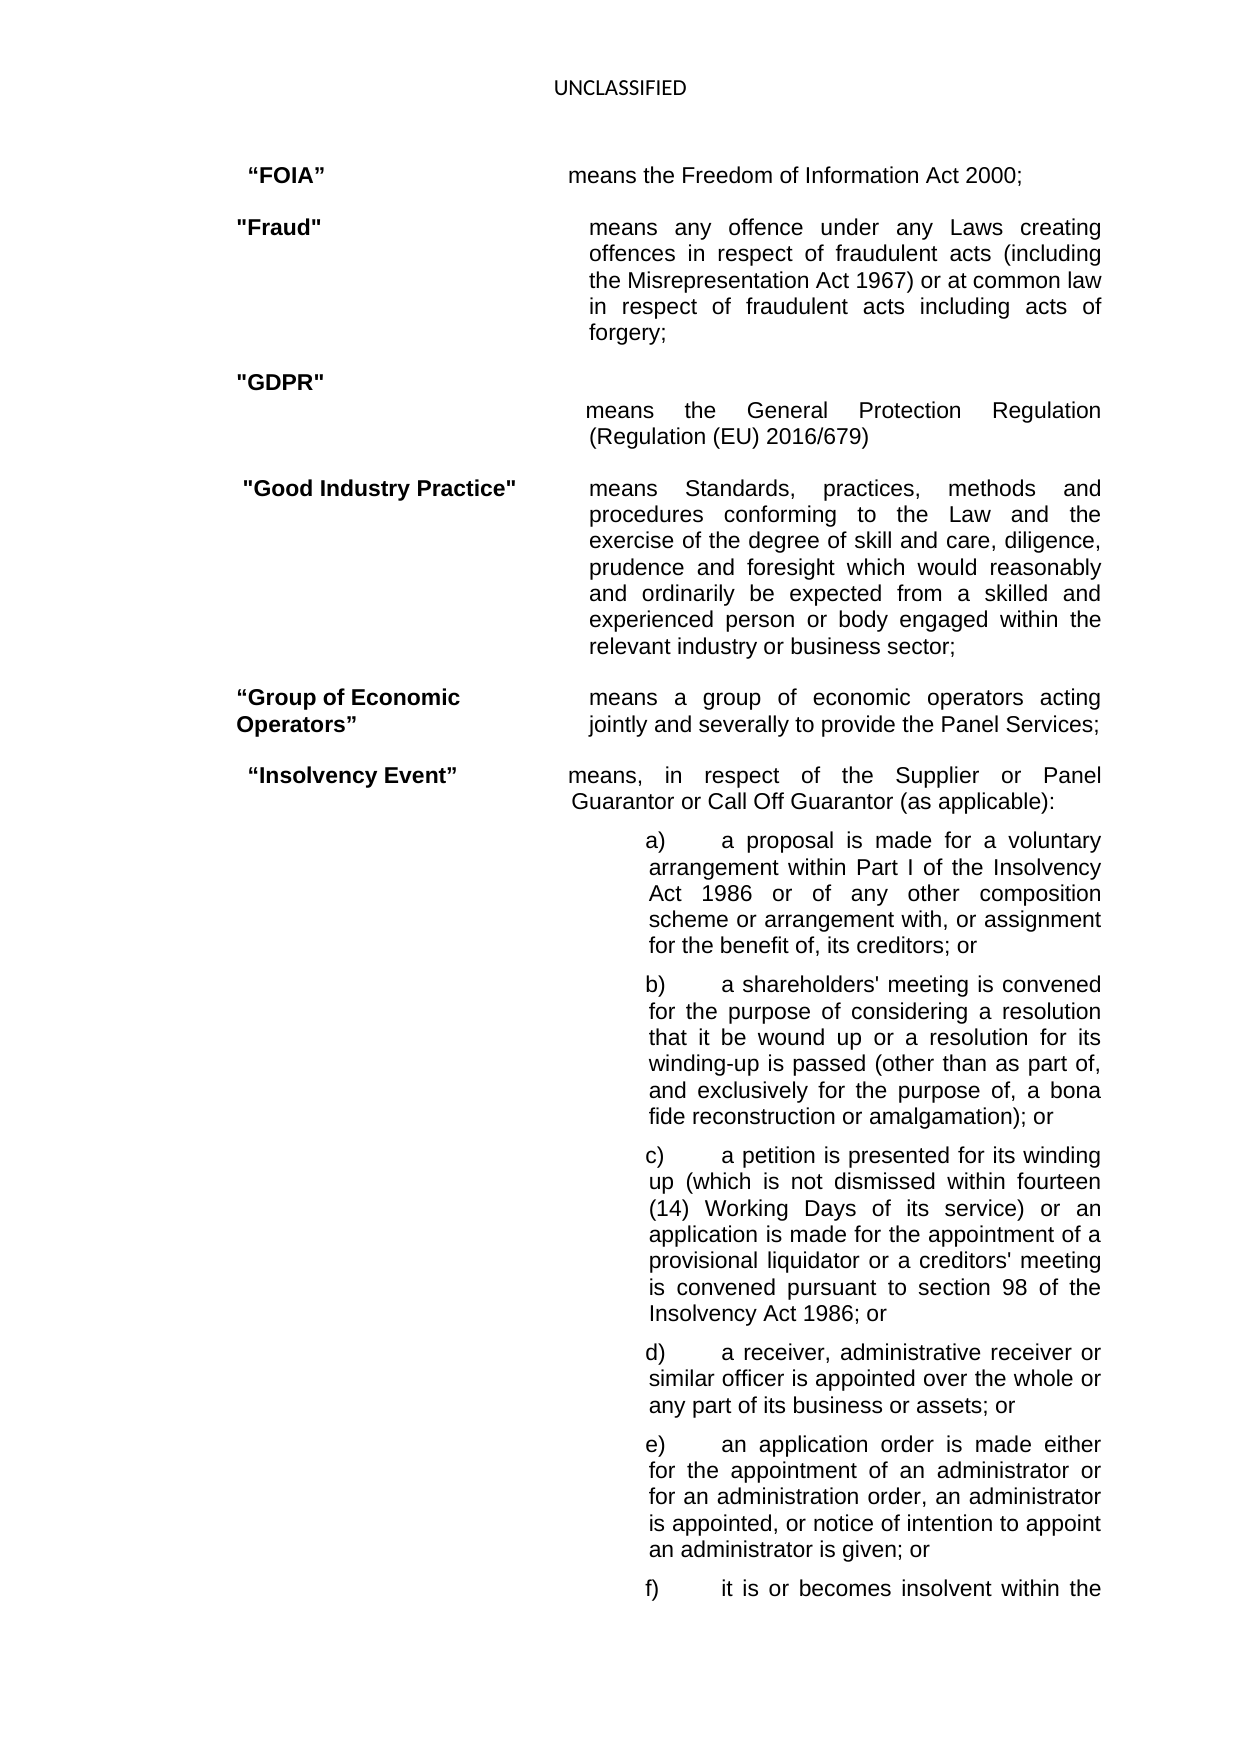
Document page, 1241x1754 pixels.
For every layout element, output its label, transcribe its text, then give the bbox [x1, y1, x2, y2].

table_cell means a group of economic operators acting jointly and severally to provide the Panel Services; [560, 672, 1113, 749]
table_cell means Standards, practices, methods and procedures conforming to the Law and the exercise of the degree of skill and care, diligence, prudence and foresight which would reasonably and ordinarily be expected from a skilled and experienced person or body engaged within the relevant industry or business sector; [560, 462, 1113, 672]
table_cell means any offence under any Laws creating offences in respect of fraudulent acts (including the Misrepresentation Act 1967) or at common law in respect of fraudulent acts including acts of forgery; means the General Protection Regulation (Regulation (EU) 2016/679) [560, 201, 1113, 462]
table_cell “Insolvency Event” [236, 749, 560, 1601]
table_cell means the Freedom of Information Act 2000; [560, 150, 1113, 201]
table_cell “Group of Economic Operators” [236, 672, 560, 749]
table_cell "Good Industry Practice" [236, 462, 560, 672]
table_cell “FOIA” [236, 150, 560, 201]
table_cell "Fraud" "GDPR" [236, 201, 560, 462]
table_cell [560, 749, 1113, 1601]
